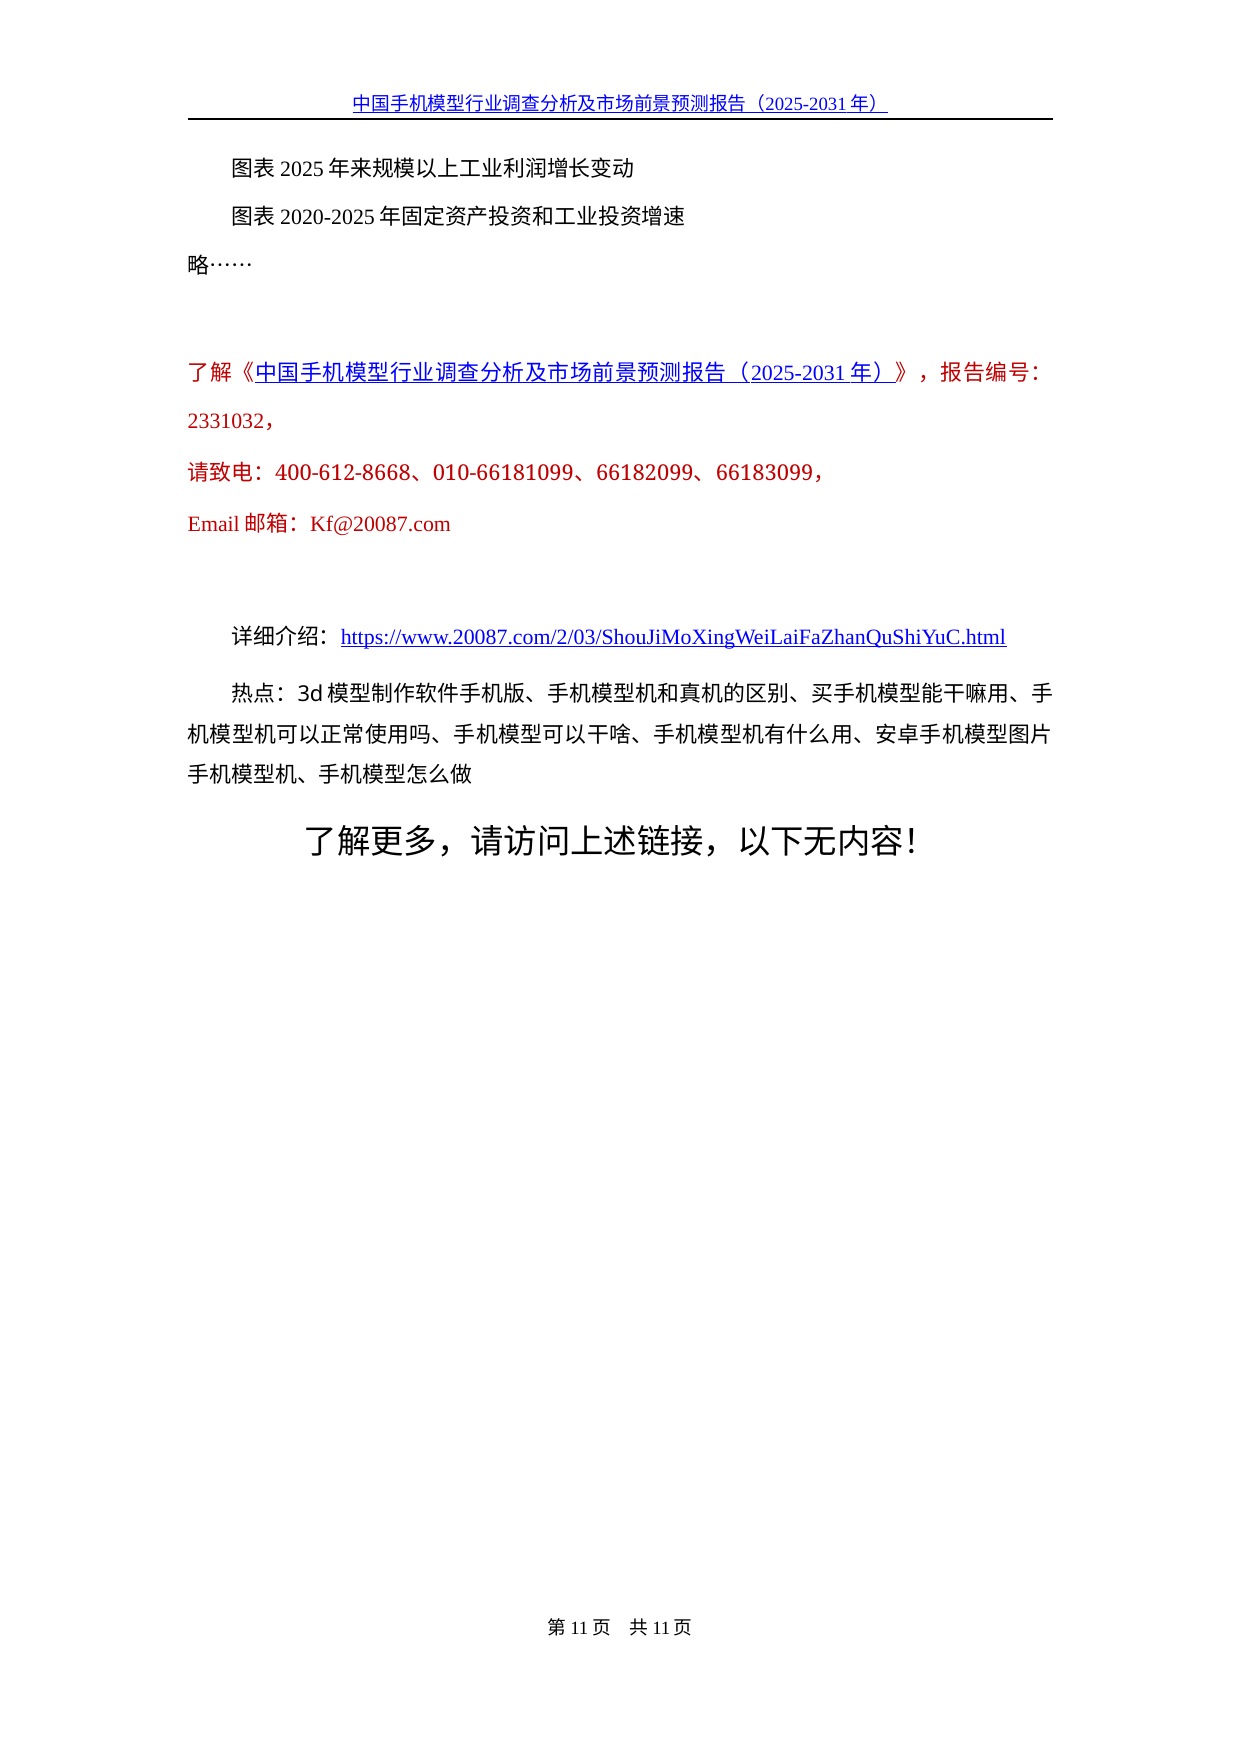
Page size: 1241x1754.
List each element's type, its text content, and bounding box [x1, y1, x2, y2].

text 详细介绍：https://www.20087.com/2/03/ShouJiMoXingWeiLaiFaZhanQuShiYuC.html [187, 619, 1053, 651]
text 热点：3d模型制作软件手机版、手机模型机和真机的区别、买手机模型能干嘛用、手机模型机可以正常使用吗、手机模型可以干啥、手机模型机有什么用、安卓手机模型图片、手机模型机、手机模型怎么做 [187, 676, 1053, 789]
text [187, 150, 1053, 280]
text Email邮箱：Kf@20087.com [187, 506, 1053, 538]
text 了解《中国手机模型行业调查分析及市场前景预测报告（2025-2031年）》，报告编号：2331032， [187, 354, 1053, 435]
text 请致电：400-612-8668、010-66181099、66182099、66183099， [187, 454, 1053, 487]
title 了解更多，请访问上述链接，以下无内容！ [187, 807, 1053, 872]
